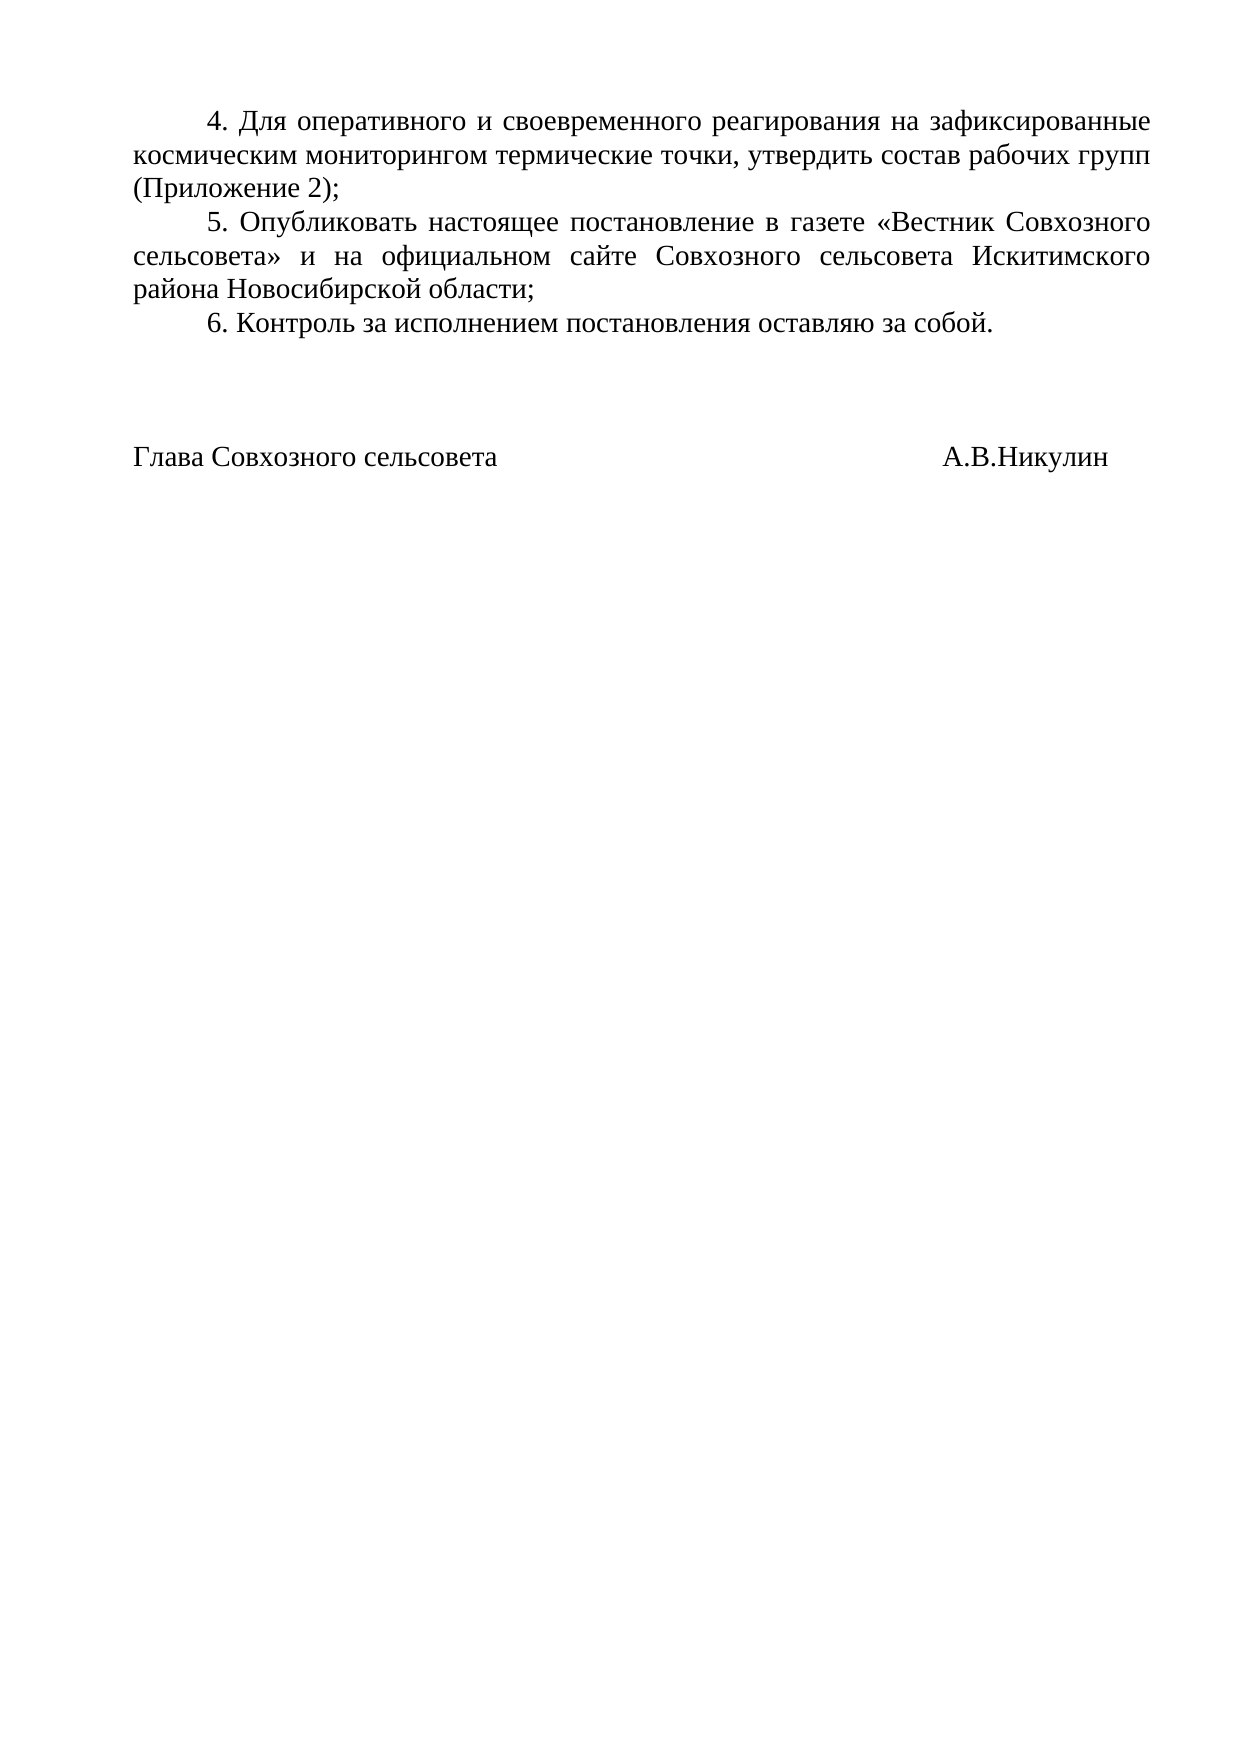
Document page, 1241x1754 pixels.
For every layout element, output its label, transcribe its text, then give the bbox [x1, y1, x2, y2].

text 6. Контроль за исполнением постановления оставляю за собой. [133, 305, 1152, 338]
text 4. Для оперативного и своевременного реагирования на зафиксированные космическим мониторингом термические точки, утвердить состав рабочих групп (Приложение 2); [133, 103, 1152, 204]
text Глава Совхозного сельсовета А.В.Никулин [133, 439, 1152, 472]
text 5. Опубликовать настоящее постановление в газете «Вестник Совхозного сельсовета» и на официальном сайте Совхозного сельсовета Искитимского района Новосибирской области; [133, 204, 1152, 305]
